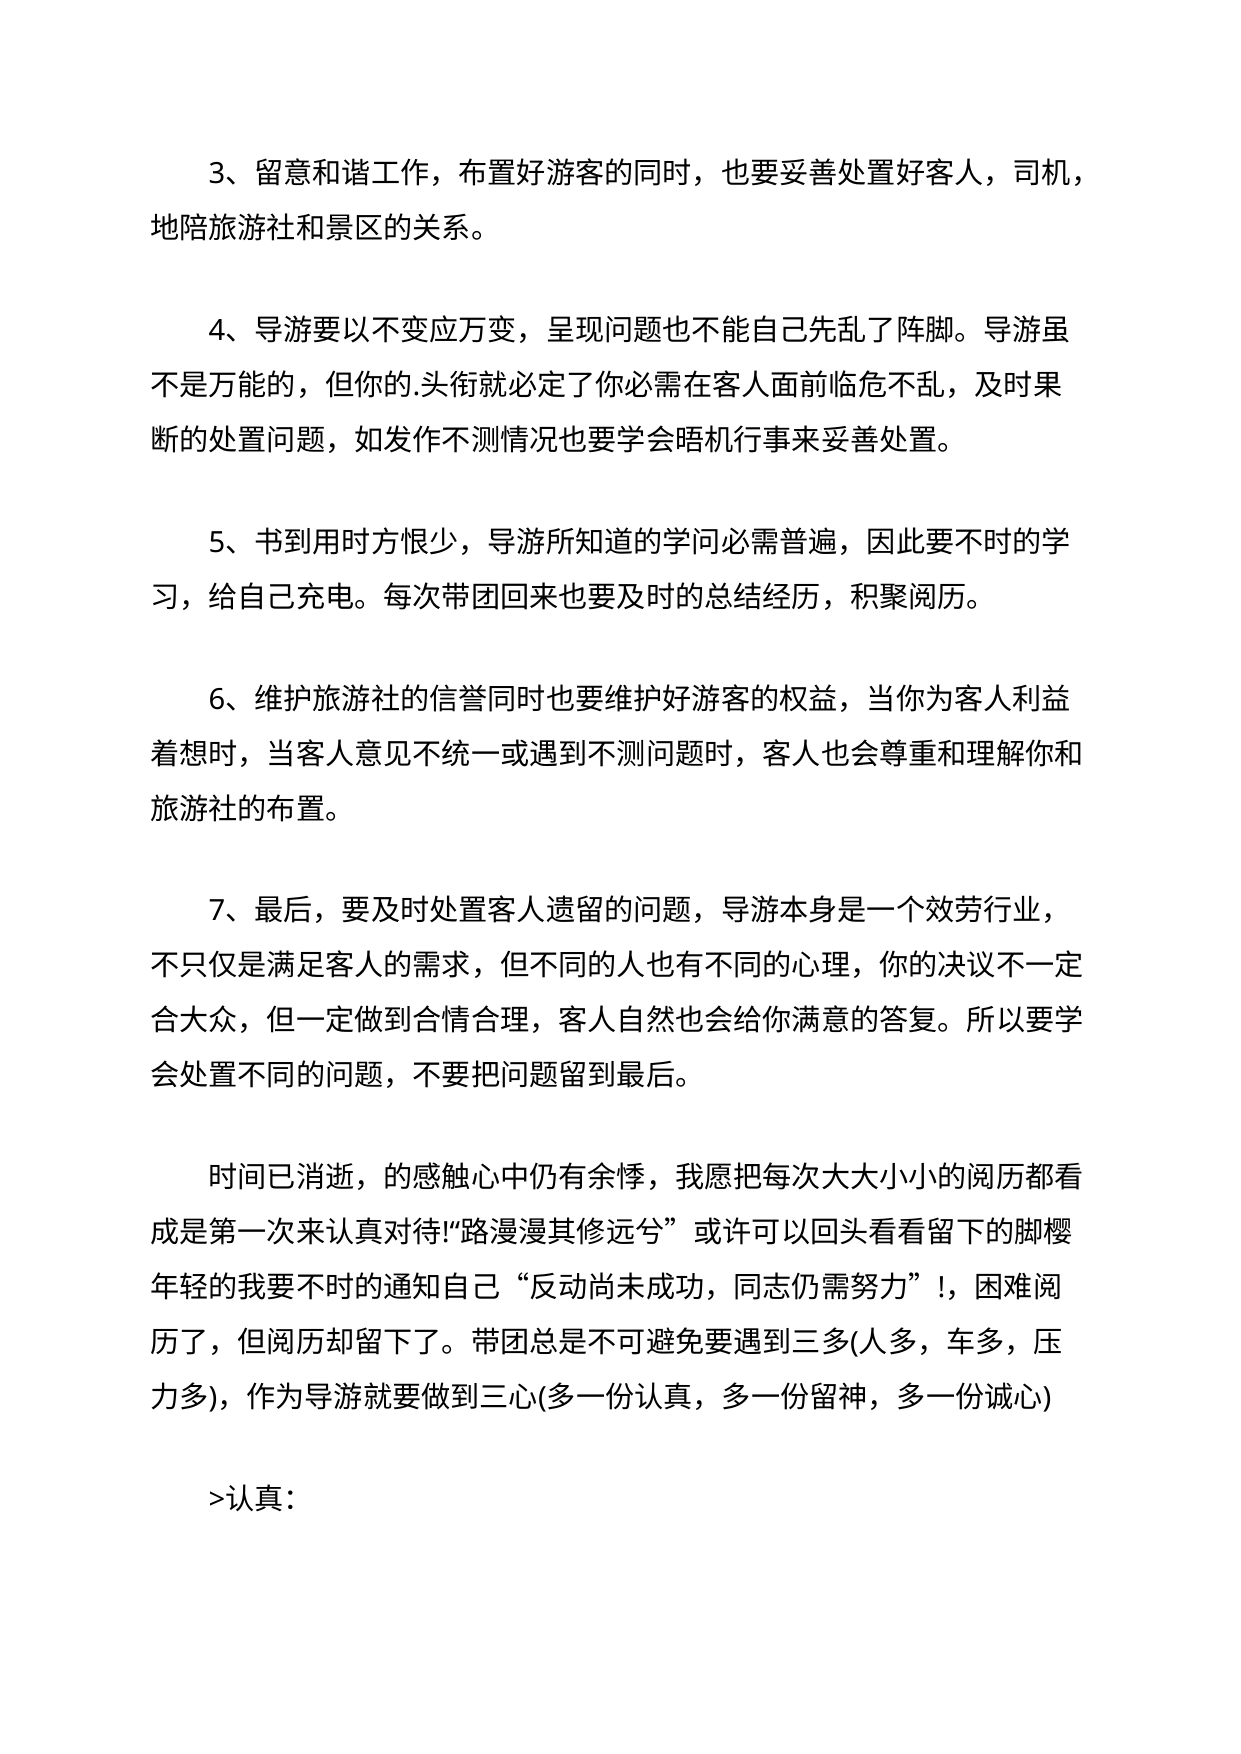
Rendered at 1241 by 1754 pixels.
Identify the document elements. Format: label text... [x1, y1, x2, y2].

text 7、最后，要及时处置客人遗留的问题，导游本身是一个效劳行业，不只仅是满足客人的需求，但不同的人也有不同的心理，你的决议不一定合大众，但一定做到合情合理，客人自然也会给你满意的答复。所以要学会处置不同的问题，不要把问题留到最后。 [150, 887, 1090, 1094]
text 6、维护旅游社的信誉同时也要维护好游客的权益，当你为客人利益着想时，当客人意见不统一或遇到不测问题时，客人也会尊重和理解你和旅游社的布置。 [150, 675, 1090, 827]
text >认真： [150, 1475, 1090, 1518]
text 5、书到用时方恨少，导游所知道的学问必需普遍，因此要不时的学习，给自己充电。每次带团回来也要及时的总结经历，积聚阅历。 [150, 518, 1090, 616]
text 时间已消逝，的感触心中仍有余悸，我愿把每次大大小小的阅历都看成是第一次来认真对待!“路漫漫其修远兮”或许可以回头看看留下的脚樱年轻的我要不时的通知自己“反动尚未成功，同志仍需努力”!，困难阅历了，但阅历却留下了。带团总是不可避免要遇到三多(人多，车多，压力多)，作为导游就要做到三心(多一份认真，多一份留神，多一份诚心) [150, 1153, 1090, 1416]
text 3、留意和谐工作，布置好游客的同时，也要妥善处置好客人，司机，地陪旅游社和景区的关系。 [150, 150, 1090, 247]
text 4、导游要以不变应万变，呈现问题也不能自己先乱了阵脚。导游虽不是万能的，但你的.头衔就必定了你必需在客人面前临危不乱，及时果断的处置问题，如发作不测情况也要学会晤机行事来妥善处置。 [150, 307, 1090, 459]
